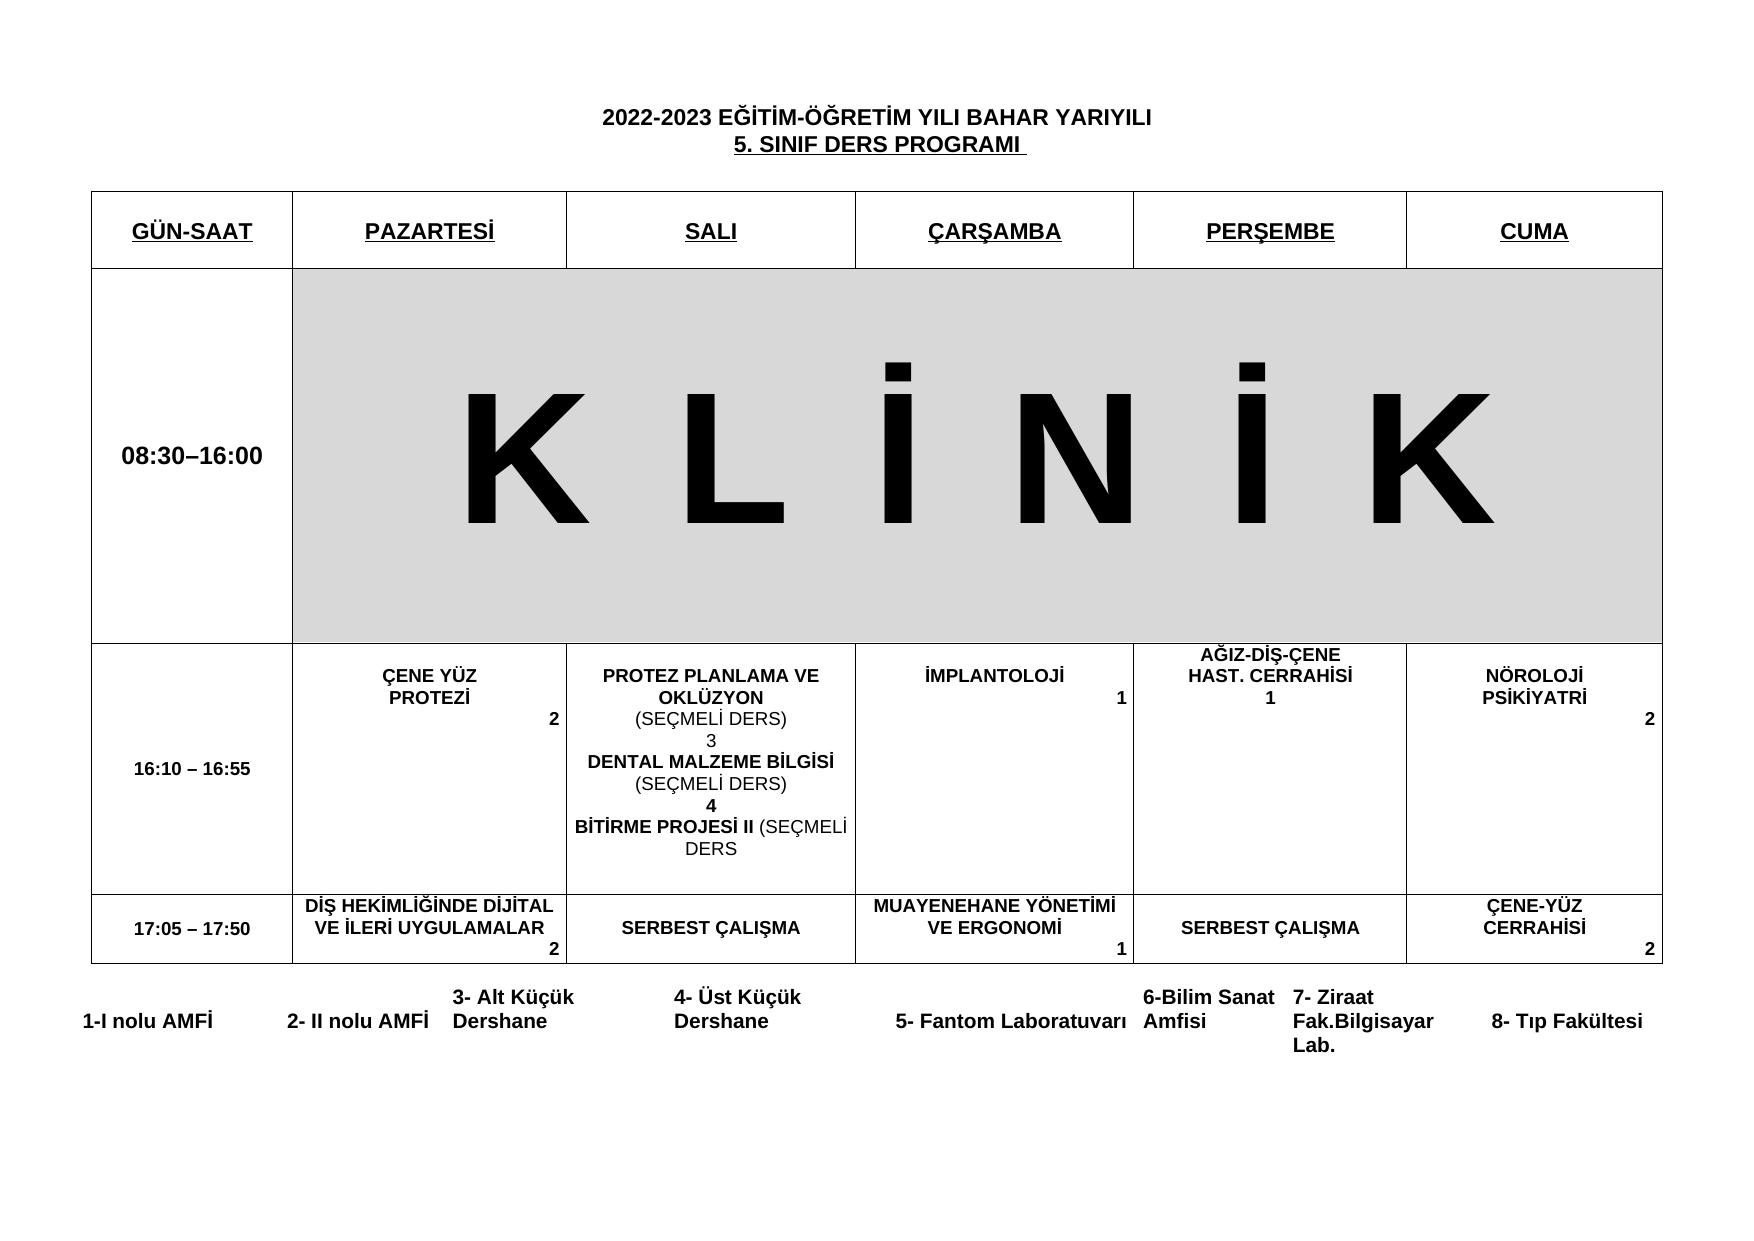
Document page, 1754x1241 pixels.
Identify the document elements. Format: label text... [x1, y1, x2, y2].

table_cell PROTEZ PLANLAMA VE OKLÜZYON (SEÇMELİ DERS) 3 DENTAL MALZEME BİLGİSİ (SEÇMELİ DERS) 4 BİTİRME PROJESİ II (SEÇMELİ DERS [567, 644, 855, 894]
table_cell NÖROLOJİ PSİKİYATRİ 2 [1407, 644, 1662, 894]
text 5. SINIF DERS PROGRAMI [75, 131, 1679, 157]
table_cell DİŞ HEKİMLİĞİNDE DİJİTAL VE İLERİ UYGULAMALAR 2 [293, 895, 566, 963]
table_cell 08:30–16:00 [92, 269, 292, 642]
table_header 4- Üst Küçük Dershane [667, 985, 888, 1057]
table_header ÇARŞAMBA [856, 192, 1133, 268]
table_header 2- II nolu AMFİ [280, 985, 445, 1057]
table_header 8- Tıp Fakültesi [1484, 985, 1679, 1057]
table_cell SERBEST ÇALIŞMA [567, 895, 855, 963]
table_header PERŞEMBE [1134, 192, 1406, 268]
table_header SALI [567, 192, 855, 268]
table_header 6-Bilim Sanat Amfisi [1136, 985, 1285, 1057]
table_cell ÇENE-YÜZ CERRAHİSİ 2 [1407, 895, 1662, 963]
table_header 7- Ziraat Fak.Bilgisayar Lab. [1285, 985, 1484, 1057]
table_cell İMPLANTOLOJİ 1 [856, 644, 1133, 894]
table_cell SERBEST ÇALIŞMA [1134, 895, 1406, 963]
table_header 5- Fantom Laboratuvarı [888, 985, 1136, 1057]
table_cell KLİNİK [293, 269, 1662, 642]
table_cell 16:10 – 16:55 [92, 644, 292, 894]
table_cell MUAYENEHANE YÖNETİMİ VE ERGONOMİ 1 [856, 895, 1133, 963]
table_header 3- Alt Küçük Dershane [445, 985, 667, 1057]
table_header GÜN-SAAT [92, 192, 292, 268]
table_cell ÇENE YÜZ PROTEZİ 2 [293, 644, 566, 894]
table_cell 17:05 – 17:50 [92, 895, 292, 963]
text 2022-2023 EĞİTİM-ÖĞRETİM YILI BAHAR YARIYILI [75, 104, 1679, 131]
table_header 1-I nolu AMFİ [75, 985, 279, 1057]
table_header CUMA [1407, 192, 1662, 268]
table_cell AĞIZ-DİŞ-ÇENE HAST. CERRAHİSİ 1 [1134, 644, 1406, 894]
table_header PAZARTESİ [293, 192, 566, 268]
